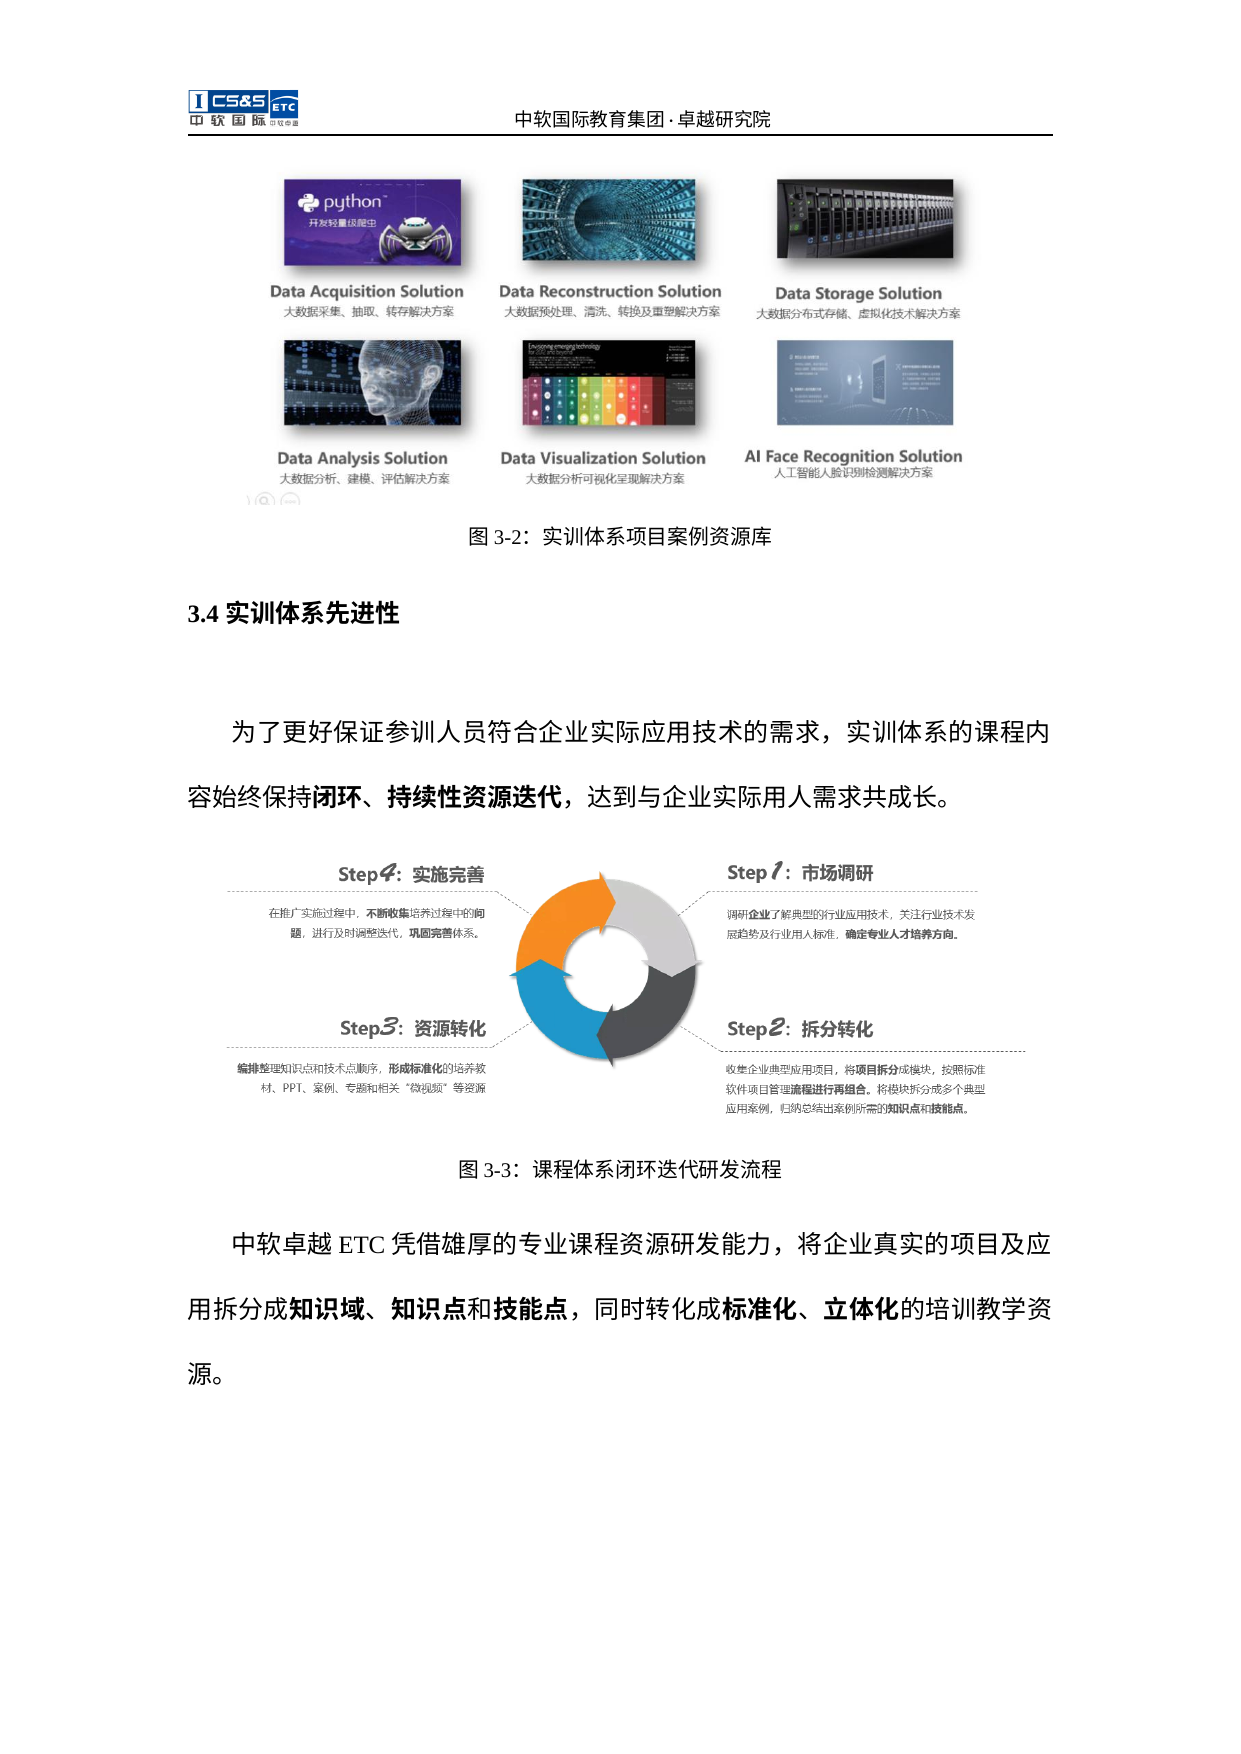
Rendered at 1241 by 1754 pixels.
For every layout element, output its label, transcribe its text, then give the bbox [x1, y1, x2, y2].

subtitle 3.4 实训体系先进性 [187, 579, 1053, 644]
text 为了更好保证参训人员符合企业实际应用技术的需求，实训体系的课程内容始终保持闭环、持续性资源迭代，达到与企业实际用人需求共成长。 [187, 698, 1053, 828]
picture [187, 88, 299, 127]
picture [246, 162, 994, 505]
text 图3-3：课程体系闭环迭代研发流程 [187, 1153, 1053, 1185]
text 图3-2：实训体系项目案例资源库 [187, 519, 1053, 552]
picture [213, 827, 1027, 1138]
text 中软卓越ETC凭借雄厚的专业课程资源研发能力，将企业真实的项目及应用拆分成知识域、知识点和技能点，同时转化成标准化、立体化的培训教学资源。 [187, 1210, 1053, 1405]
